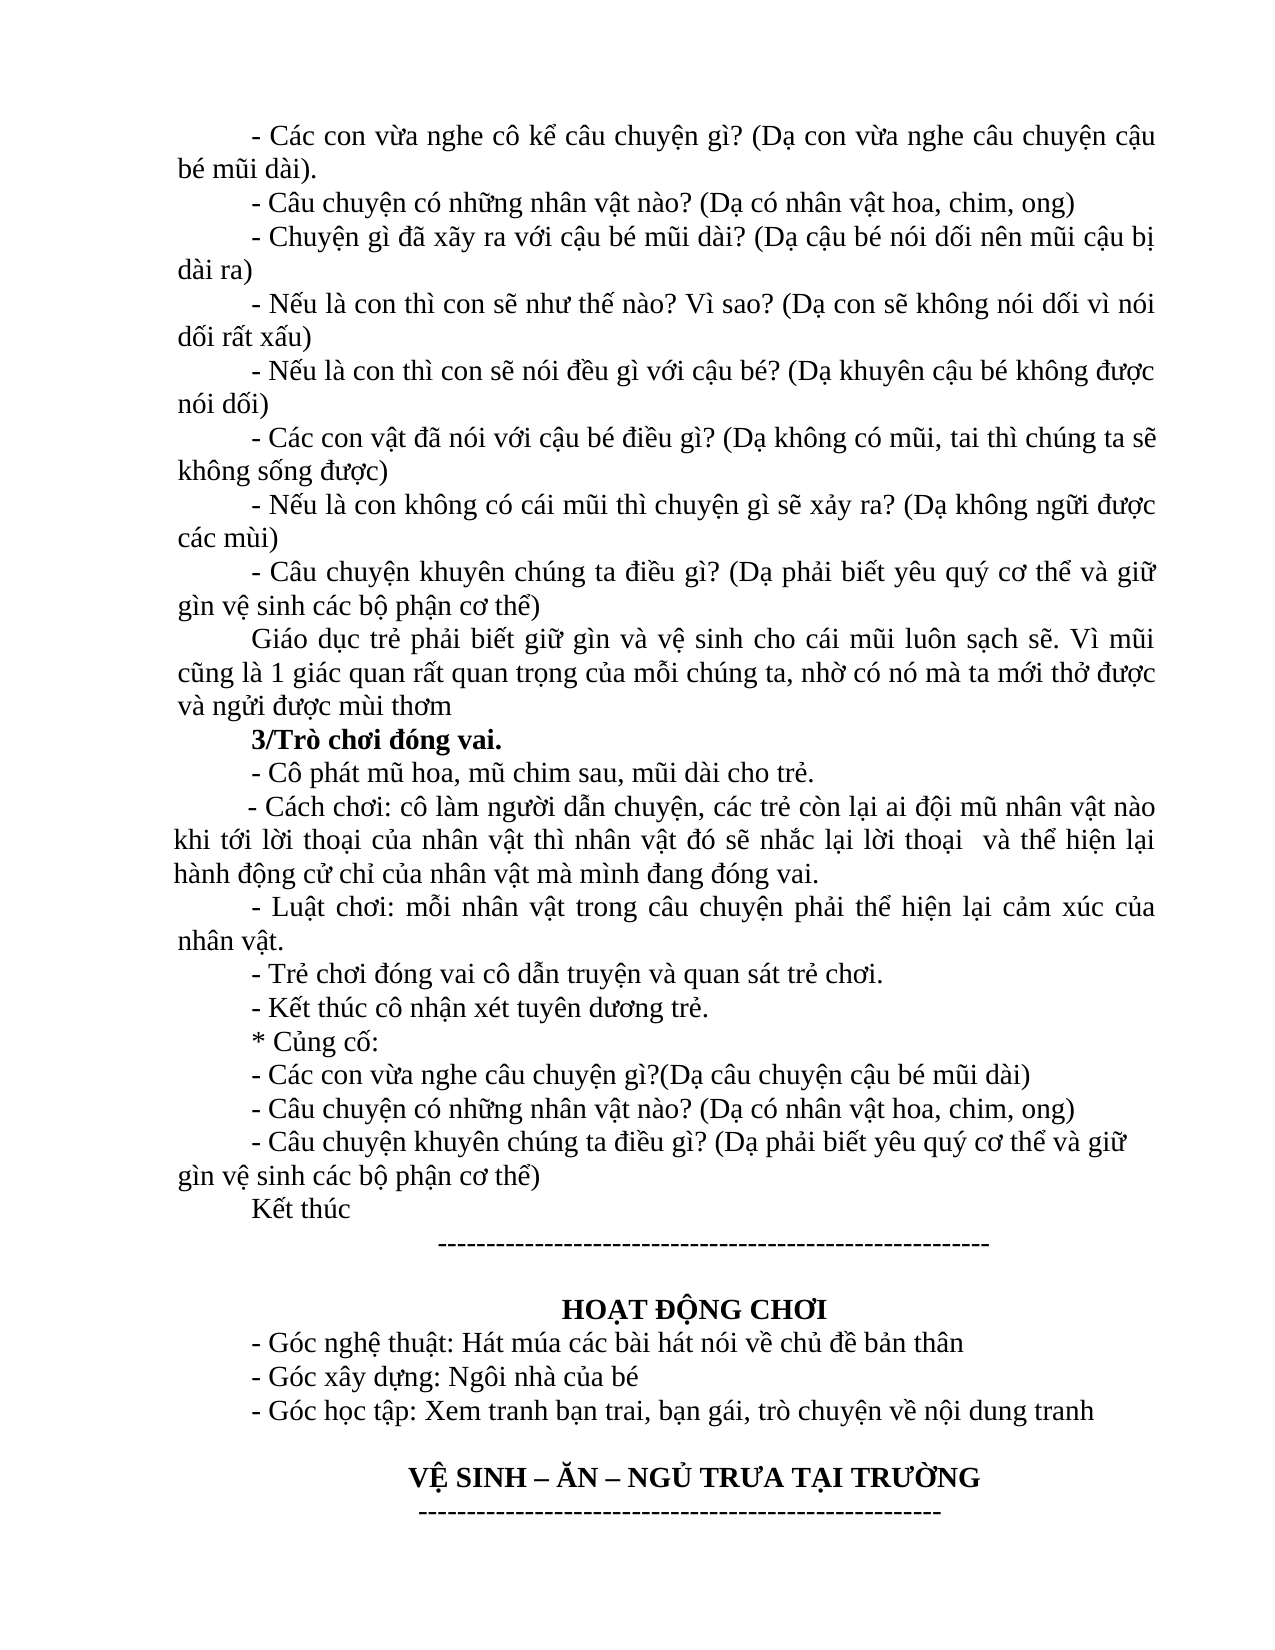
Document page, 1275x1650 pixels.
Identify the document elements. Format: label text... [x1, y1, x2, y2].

text Kết thúc [177, 1191, 1157, 1225]
text - Nếu là con thì con sẽ như thế nào? Vì sao? (Dạ con sẽ không nói dối vì nói dối rất xấu) [177, 286, 1157, 353]
text - Các con vừa nghe cô kể câu chuyện gì? (Dạ con vừa nghe câu chuyện cậu bé mũi dài). [177, 118, 1157, 185]
text Giáo dục trẻ phải biết giữ gìn và vệ sinh cho cái mũi luôn sạch sẽ. Vì mũi cũng là 1 giác quan rất quan trọng của mỗi chúng ta, nhờ có nó mà ta mới thở được và ngửi được mùi thơm [177, 621, 1157, 722]
text - Các con vừa nghe câu chuyện gì?(Dạ câu chuyện cậu bé mũi dài) [177, 1057, 1157, 1091]
text - Góc xây dựng: Ngôi nhà của bé [177, 1359, 1157, 1393]
text - Trẻ chơi đóng vai cô dẫn truyện và quan sát trẻ chơi. [177, 957, 1157, 990]
text VỆ SINH – ĂN – NGỦ TRƯA TẠI TRƯỜNG [177, 1460, 1157, 1493]
text - Cô phát mũ hoa, mũ chim sau, mũi dài cho trẻ. [177, 755, 1157, 789]
text - Góc nghệ thuật: Hát múa các bài hát nói về chủ đề bản thân [177, 1326, 1157, 1359]
text - Các con vật đã nói với cậu bé điều gì? (Dạ không có mũi, tai thì chúng ta sẽ không sống được) [177, 420, 1157, 487]
text - Nếu là con không có cái mũi thì chuyện gì sẽ xảy ra? (Dạ không ngữi được các mùi) [177, 487, 1157, 554]
text --------------------------------------------------------- [177, 1225, 1157, 1258]
text - Câu chuyện khuyên chúng ta điều gì? (Dạ phải biết yêu quý cơ thể và giữ gìn vệ sinh các bộ phận cơ thể) [177, 1124, 1157, 1191]
text * Củng cố: [177, 1024, 1157, 1057]
text ------------------------------------------------------ [177, 1493, 1157, 1527]
text - Câu chuyện có những nhân vật nào? (Dạ có nhân vật hoa, chim, ong) [177, 1091, 1157, 1124]
text 3/Trò chơi đóng vai. [177, 722, 1157, 755]
text HOẠT ĐỘNG CHƠI [177, 1292, 1157, 1326]
text - Cách chơi: cô làm người dẫn chuyện, các trẻ còn lại ai đội mũ nhân vật nào khi tới lời thoại của nhân vật thì nhân vật đó sẽ nhắc lại lời thoại và thể hiện lại hành động cử chỉ của nhân vật mà mình đang đóng vai. [173, 789, 1157, 889]
text - Câu chuyện có những nhân vật nào? (Dạ có nhân vật hoa, chim, ong) [177, 185, 1157, 219]
text - Kết thúc cô nhận xét tuyên dương trẻ. [177, 990, 1157, 1024]
text - Câu chuyện khuyên chúng ta điều gì? (Dạ phải biết yêu quý cơ thể và giữ gìn vệ sinh các bộ phận cơ thể) [177, 554, 1157, 621]
text - Nếu là con thì con sẽ nói đều gì với cậu bé? (Dạ khuyên cậu bé không được nói dối) [177, 353, 1157, 420]
text - Góc học tập: Xem tranh bạn trai, bạn gái, trò chuyện về nội dung tranh [177, 1393, 1157, 1426]
text - Luật chơi: mỗi nhân vật trong câu chuyện phải thể hiện lại cảm xúc của nhân vật. [177, 889, 1157, 957]
text - Chuyện gì đã xãy ra với cậu bé mũi dài? (Dạ cậu bé nói dối nên mũi cậu bị dài ra) [177, 219, 1157, 286]
